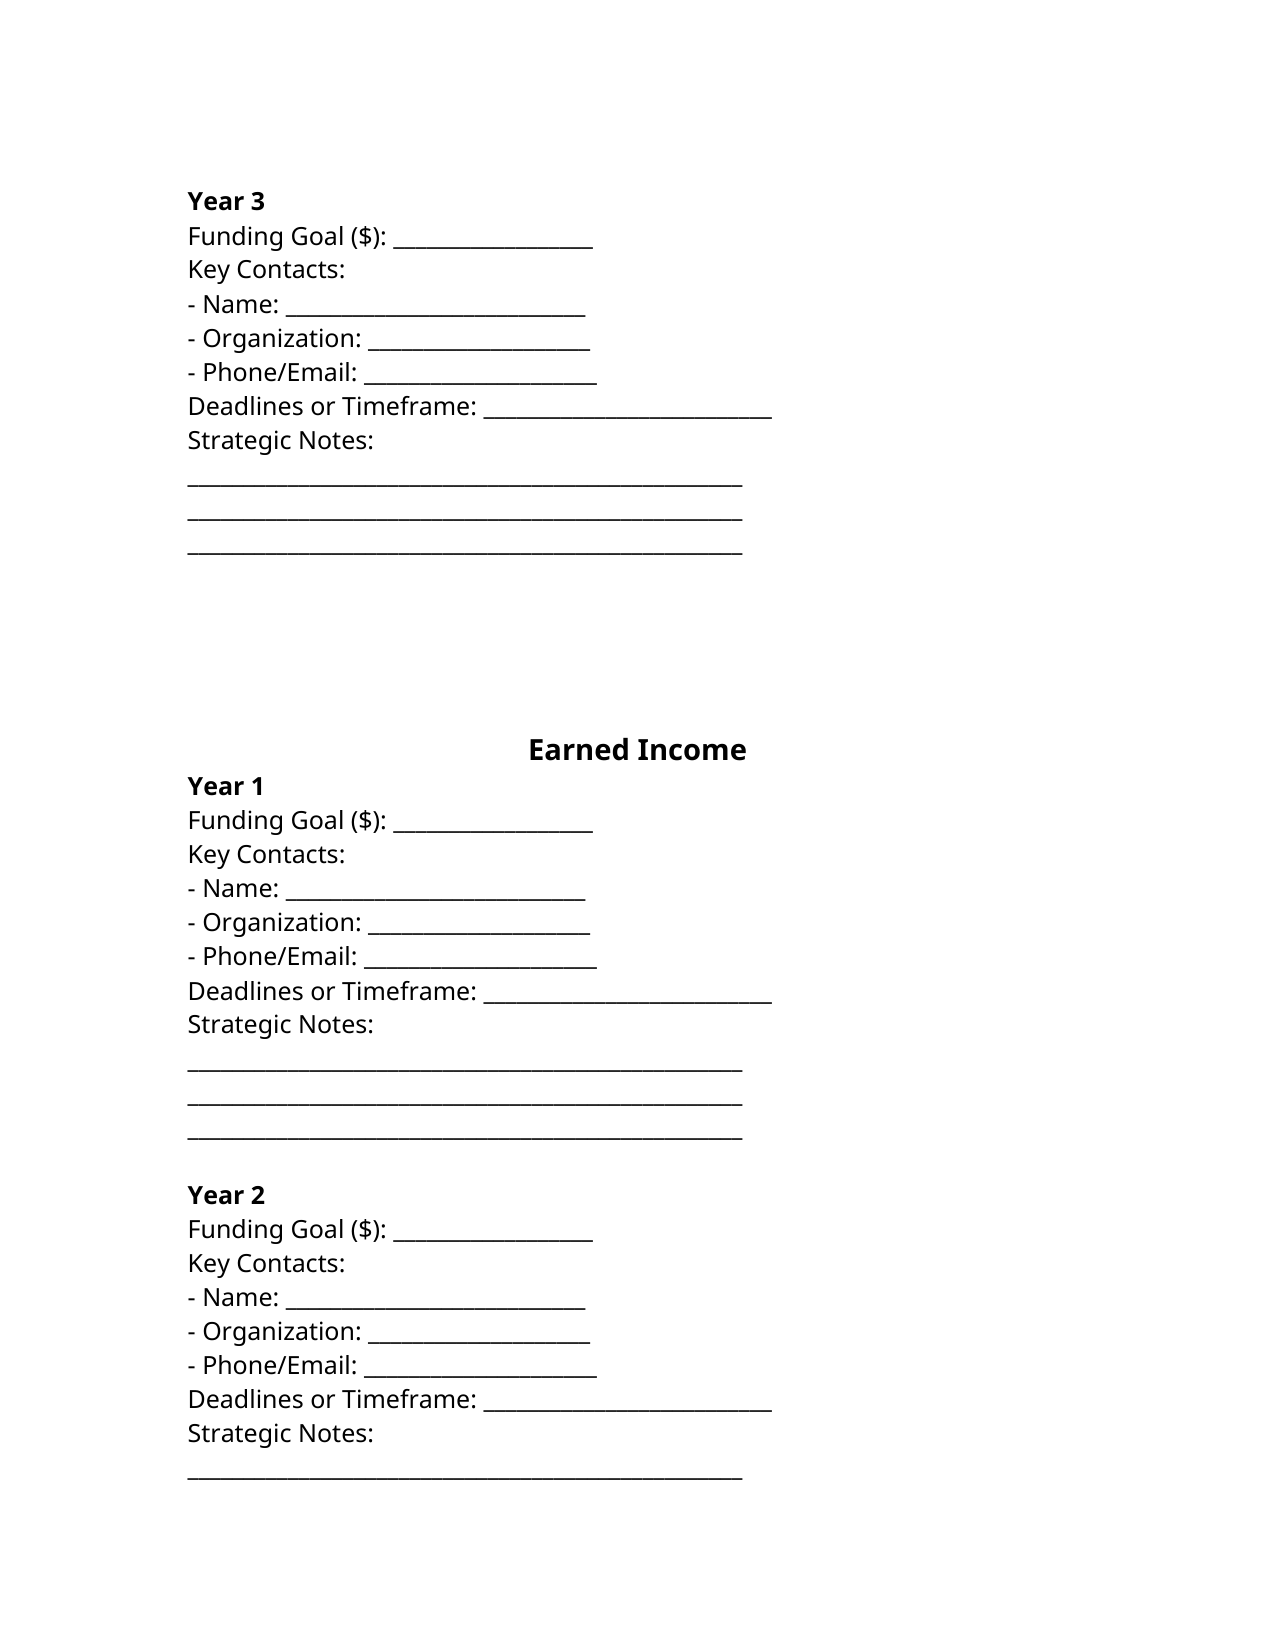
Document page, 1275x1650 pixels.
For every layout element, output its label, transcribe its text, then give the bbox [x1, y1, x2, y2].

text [187, 1450, 1087, 1484]
text - Organization: ____________________ [187, 905, 1087, 939]
text Strategic Notes: [187, 1416, 1087, 1450]
text - Organization: ____________________ [187, 320, 1087, 354]
text - Phone/Email: _____________________ [187, 1348, 1087, 1382]
text - Name: ___________________________ [187, 286, 1087, 320]
text Key Contacts: [187, 837, 1087, 871]
text __________________________________________________ [187, 457, 1087, 491]
text __________________________________________________ [187, 1109, 1087, 1143]
text - Phone/Email: _____________________ [187, 939, 1087, 973]
text Key Contacts: [187, 1246, 1087, 1280]
text Deadlines or Timeframe: __________________________ [187, 973, 1087, 1007]
text Key Contacts: [187, 252, 1087, 286]
text Funding Goal ($): __________________ [187, 218, 1087, 252]
text Strategic Notes: [187, 422, 1087, 457]
text __________________________________________________ [187, 525, 1087, 559]
text Funding Goal ($): __________________ [187, 1212, 1087, 1246]
text - Phone/Email: _____________________ [187, 354, 1087, 388]
text __________________________________________________ [187, 491, 1087, 525]
text Strategic Notes: [187, 1007, 1087, 1041]
text - Name: ___________________________ [187, 1280, 1087, 1314]
text Deadlines or Timeframe: __________________________ [187, 1382, 1087, 1416]
text Deadlines or Timeframe: __________________________ [187, 388, 1087, 422]
subtitle Year 3 [187, 184, 1087, 218]
subtitle Earned Income [187, 729, 1087, 769]
text __________________________________________________ [187, 1075, 1087, 1109]
text Funding Goal ($): __________________ [187, 803, 1087, 837]
text - Organization: ____________________ [187, 1314, 1087, 1348]
text __________________________________________________ [187, 1041, 1087, 1075]
subtitle Year 2 [187, 1177, 1087, 1212]
subtitle Year 1 [187, 769, 1087, 803]
text - Name: ___________________________ [187, 871, 1087, 905]
